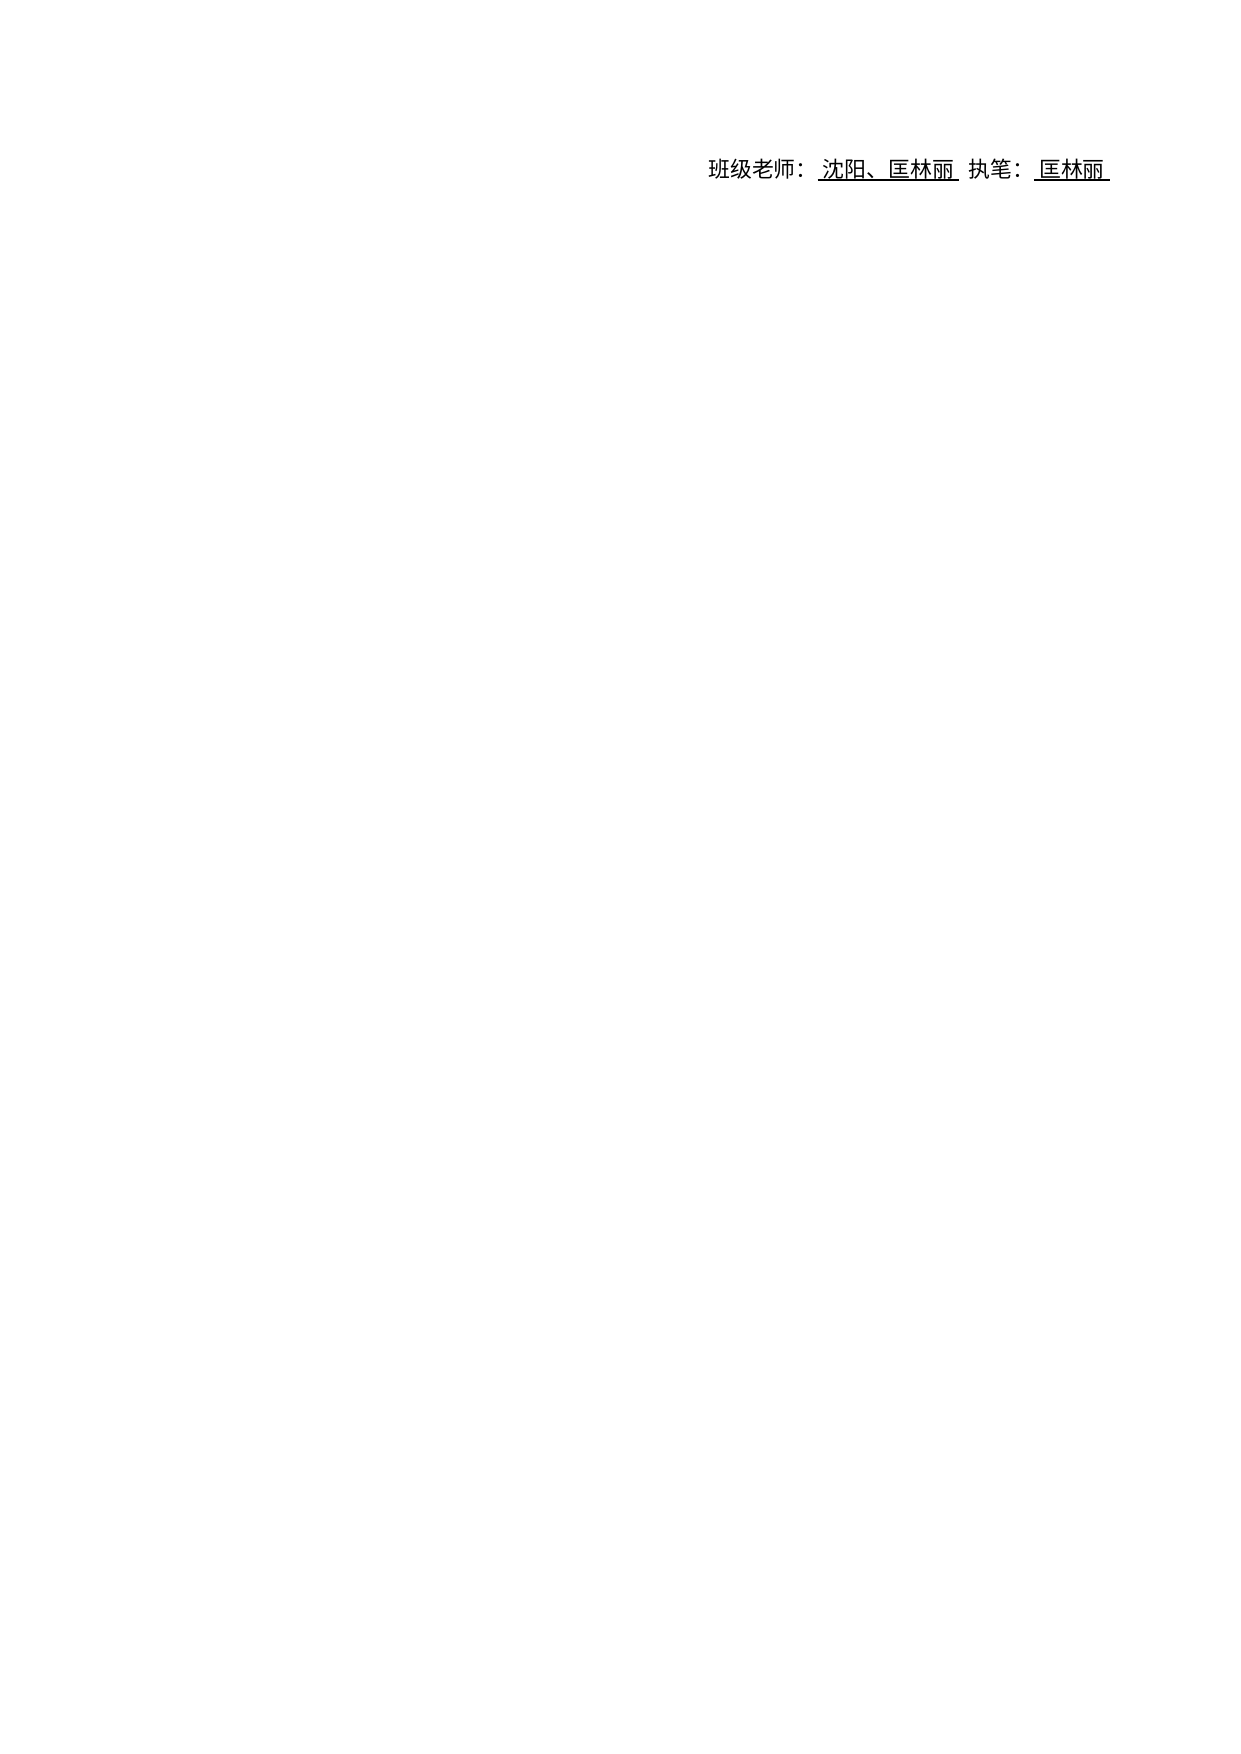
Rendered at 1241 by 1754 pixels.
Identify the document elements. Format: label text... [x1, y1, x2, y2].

text 班级老师： 沈阳、匡林丽 执笔： 匡林丽 [136, 148, 1104, 185]
